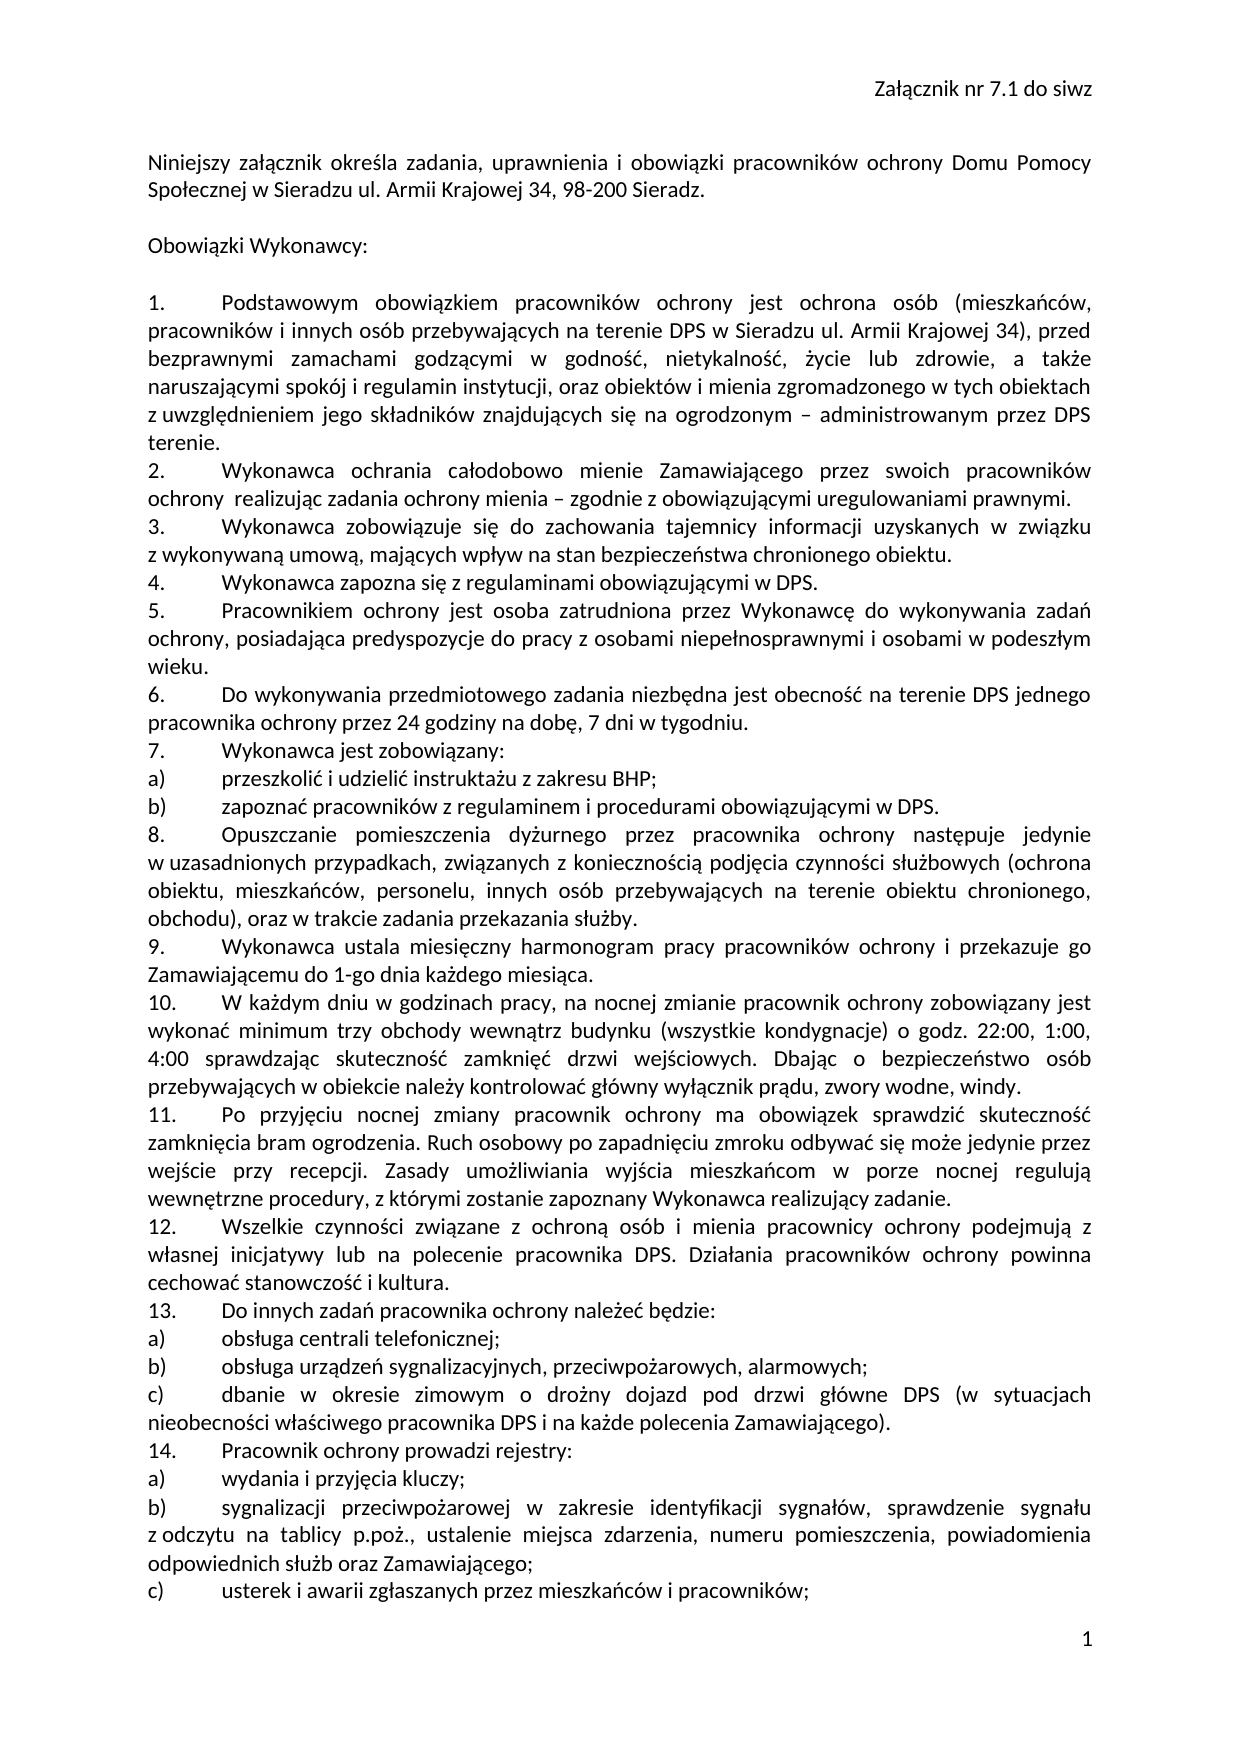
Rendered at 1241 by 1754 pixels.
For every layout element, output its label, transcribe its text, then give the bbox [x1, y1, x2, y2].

text 5. Pracownikiem ochrony jest osoba zatrudniona przez Wykonawcę do wykonywania zadań ochrony, posiadająca predyspozycje do pracy z osobami niepełnosprawnymi i osobami w podeszłym wieku. [148, 596, 1093, 680]
text c) dbanie w okresie zimowym o drożny dojazd pod drzwi główne DPS (w sytuacjach nieobecności właściwego pracownika DPS i na każde polecenia Zamawiającego). [148, 1381, 1093, 1437]
text 11. Po przyjęciu nocnej zmiany pracownik ochrony ma obowiązek sprawdzić skuteczność zamknięcia bram ogrodzenia. Ruch osobowy po zapadnięciu zmroku odbywać się może jedynie przez wejście przy recepcji. Zasady umożliwiania wyjścia mieszkańcom w porze nocnej regulują wewnętrzne procedury, z którymi zostanie zapoznany Wykonawca realizujący zadanie. [148, 1100, 1093, 1212]
text Niniejszy załącznik określa zadania, uprawnienia i obowiązki pracowników ochrony Domu Pomocy Społecznej w Sieradzu ul. Armii Krajowej 34, 98-200 Sieradz. [148, 148, 1093, 204]
text b) zapoznać pracowników z regulaminem i procedurami obowiązującymi w DPS. [148, 792, 1093, 820]
text Obowiązki Wykonawcy: [148, 232, 1093, 260]
text 6. Do wykonywania przedmiotowego zadania niezbędna jest obecność na terenie DPS jednego pracownika ochrony przez 24 godziny na dobę, 7 dni w tygodniu. [148, 680, 1093, 736]
text 12. Wszelkie czynności związane z ochroną osób i mienia pracownicy ochrony podejmują z własnej inicjatywy lub na polecenie pracownika DPS. Działania pracowników ochrony powinna cechować stanowczość i kultura. [148, 1212, 1093, 1296]
text c) usterek i awarii zgłaszanych przez mieszkańców i pracowników; [148, 1577, 1093, 1605]
text 1. Podstawowym obowiązkiem pracowników ochrony jest ochrona osób (mieszkańców, pracowników i innych osób przebywających na terenie DPS w Sieradzu ul. Armii Krajowej 34), przed bezprawnymi zamachami godzącymi w godność, nietykalność, życie lub zdrowie, a także naruszającymi spokój i regulamin instytucji, oraz obiektów i mienia zgromadzonego w tych obiektach z uwzględnieniem jego składników znajdujących się na ogrodzonym – administrowanym przez DPS terenie. [148, 288, 1093, 456]
text a) przeszkolić i udzielić instruktażu z zakresu BHP; [148, 764, 1093, 792]
text 10. W każdym dniu w godzinach pracy, na nocnej zmianie pracownik ochrony zobowiązany jest wykonać minimum trzy obchody wewnątrz budynku (wszystkie kondygnacje) o godz. 22:00, 1:00, 4:00 sprawdzając skuteczność zamknięć drzwi wejściowych. Dbając o bezpieczeństwo osób przebywających w obiekcie należy kontrolować główny wyłącznik prądu, zwory wodne, windy. [148, 988, 1093, 1100]
text 9. Wykonawca ustala miesięczny harmonogram pracy pracowników ochrony i przekazuje go Zamawiającemu do 1-go dnia każdego miesiąca. [148, 932, 1093, 988]
text 8. Opuszczanie pomieszczenia dyżurnego przez pracownika ochrony następuje jedynie w uzasadnionych przypadkach, związanych z koniecznością podjęcia czynności służbowych (ochrona obiektu, mieszkańców, personelu, innych osób przebywających na terenie obiektu chronionego, obchodu), oraz w trakcie zadania przekazania służby. [148, 820, 1093, 932]
text 4. Wykonawca zapozna się z regulaminami obowiązującymi w DPS. [148, 568, 1093, 596]
text b) obsługa urządzeń sygnalizacyjnych, przeciwpożarowych, alarmowych; [148, 1352, 1093, 1381]
text 3. Wykonawca zobowiązuje się do zachowania tajemnicy informacji uzyskanych w związku z wykonywaną umową, mających wpływ na stan bezpieczeństwa chronionego obiektu. [148, 512, 1093, 568]
text a) obsługa centrali telefonicznej; [148, 1324, 1093, 1352]
text 13. Do innych zadań pracownika ochrony należeć będzie: [148, 1296, 1093, 1324]
text b) sygnalizacji przeciwpożarowej w zakresie identyfikacji sygnałów, sprawdzenie sygnału z odczytu na tablicy p.poż., ustalenie miejsca zdarzenia, numeru pomieszczenia, powiadomienia odpowiednich służb oraz Zamawiającego; [148, 1493, 1093, 1577]
text 7. Wykonawca jest zobowiązany: [148, 736, 1093, 764]
text a) wydania i przyjęcia kluczy; [148, 1464, 1093, 1493]
text 2. Wykonawca ochrania całodobowo mienie Zamawiającego przez swoich pracowników ochrony realizując zadania ochrony mienia – zgodnie z obowiązującymi uregulowaniami prawnymi. [148, 456, 1093, 512]
text 14. Pracownik ochrony prowadzi rejestry: [148, 1437, 1093, 1464]
